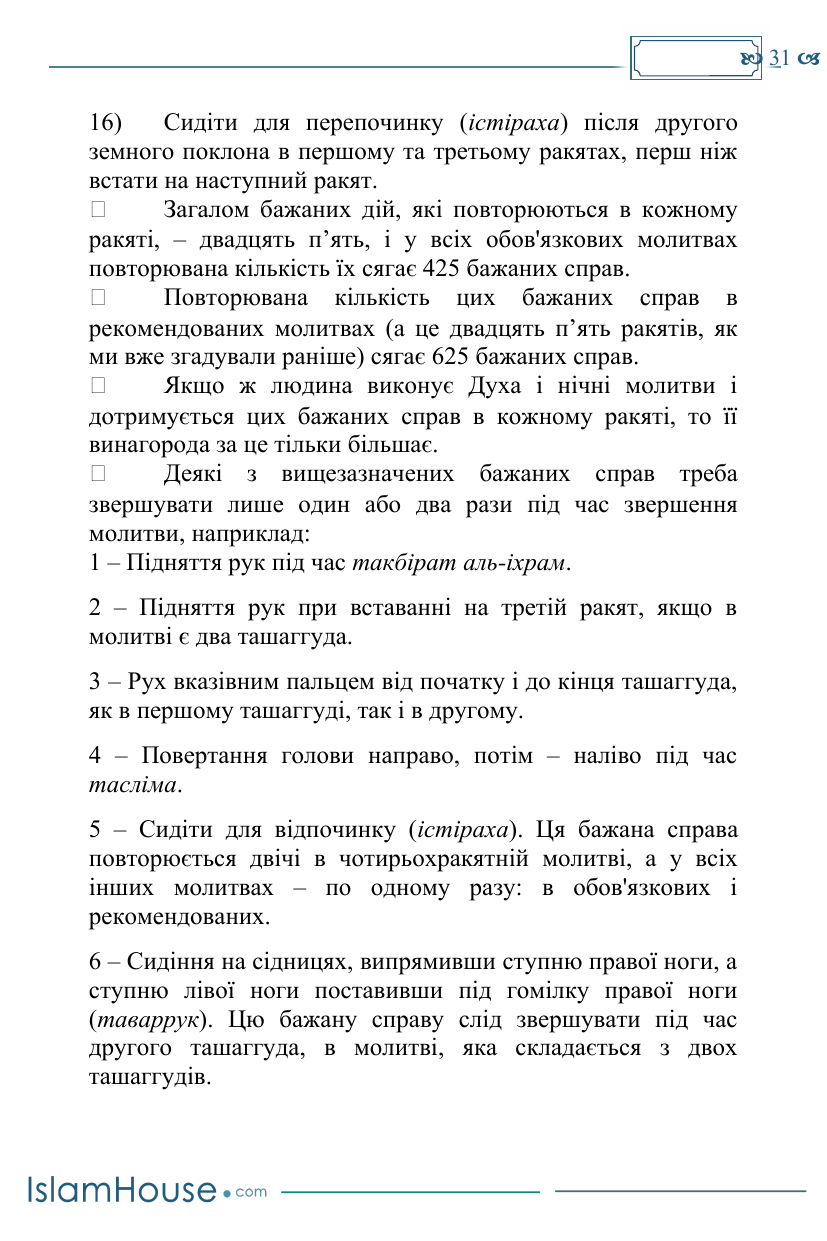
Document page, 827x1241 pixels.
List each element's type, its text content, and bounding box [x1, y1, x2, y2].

text 2 – Підняття рук при вставанні на третій ракят, якщо в молитві є два ташаггуда. [89, 592, 738, 649]
list Сидіти для перепочинку (істіраха) після другого земного поклона в першому та третьому ракятах, перш ніж встати на наступний ракят. [89, 107, 738, 194]
list Якщо ж людина виконує Духа і нічні молитви і дотримується цих бажаних справ в кожному ракяті, то її винагорода за це тільки більшає. [89, 370, 738, 458]
list Загалом бажаних дій, які повторюються в кожному ракяті, – двадцять п’ять, і у всіх обов'язкових молитвах повторювана кількість їх сягає 425 бажаних справ. [89, 194, 738, 282]
picture [20, 1171, 541, 1209]
text 3 – Рух вказівним пальцем від початку і до кінця ташаггуда, як в першому ташаггуді, так і в другому. [89, 666, 738, 724]
picture [548, 1170, 807, 1208]
text 5 – Сидіти для відпочинку (істіраха). Ця бажана справа повторюється двічі в чотирьохракятній молитві, а у всіх інших молитвах – по одному разу: в обов'язкових і рекомендованих. [89, 814, 738, 929]
text 1 – Підняття рук під час такбірат аль-іхрам. [89, 547, 738, 575]
list Повторювана кількість цих бажаних справ в рекомендованих молитвах (а це двадцять п’ять ракятів, як ми вже згадували раніше) сягає 625 бажаних справ. [89, 282, 738, 370]
text 6 – Сидіння на сідницях, випрямивши ступню правої ноги, а ступню лівої ноги поставивши під гомілку правої ноги (таваррук). Цю бажану справу слід звершувати під час другого ташаггуда, в молитві, яка складається з двох ташаггудів. [89, 946, 738, 1090]
text 4 – Повертання голови направо, потім – наліво під час тасліма. [89, 740, 738, 798]
list Деякі з вищезазначених бажаних справ треба звершувати лише один або два рази під час звершення молитви, наприклад: [89, 458, 738, 547]
